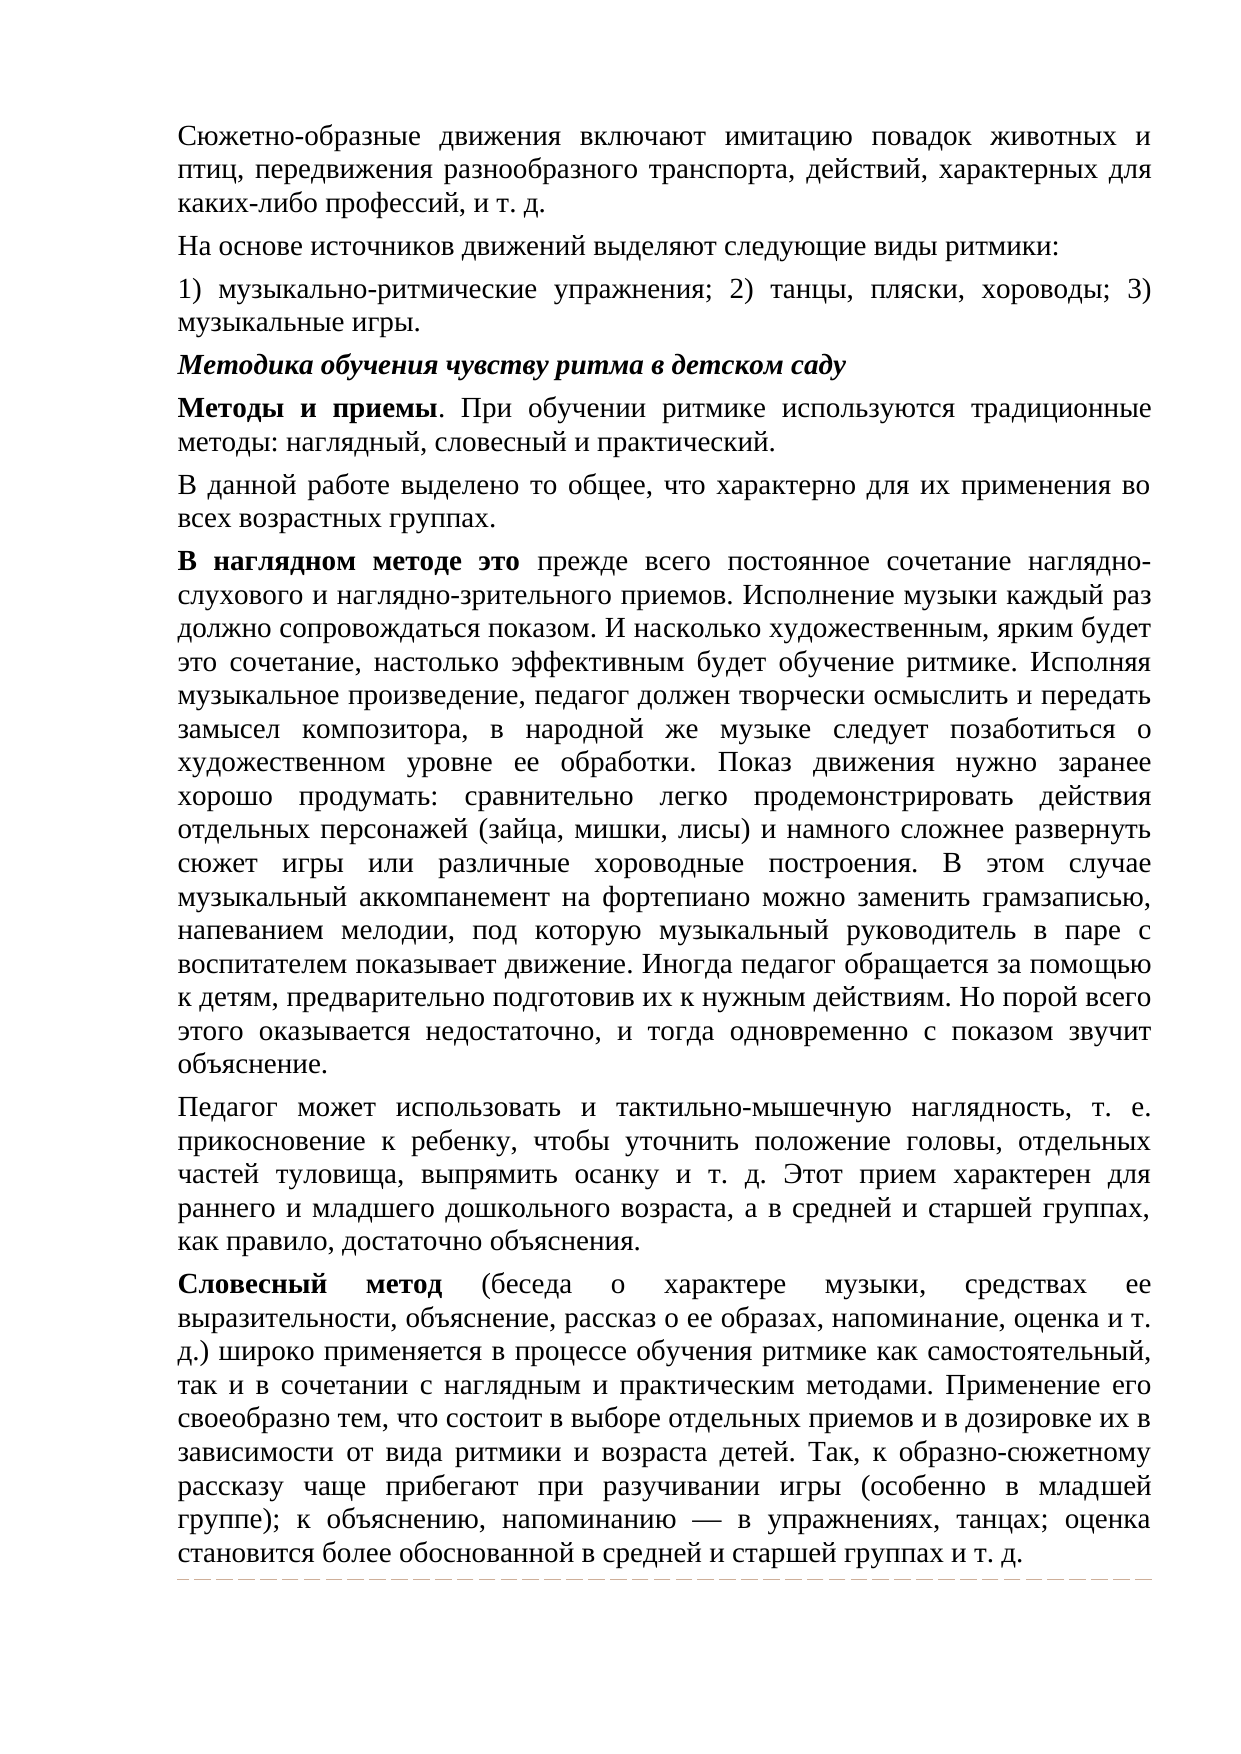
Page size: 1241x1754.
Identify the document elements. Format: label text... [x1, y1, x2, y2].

text Педагог может использовать и тактильно-мышечную наглядность, т. е. прикосновение к ребенку, чтобы уточнить положение головы, отдельных частей туловища, выпрямить осанку и т. д. Этот прием характерен для раннего и младшего дошкольного возраста, а в средней и старшей группах, как правило, достаточно объяснения. [177, 1089, 1152, 1257]
text Словесный метод (беседа о характере музыки, средствах ее выразительности, объяснение, рассказ о ее образах, напоминание, оценка и т. д.) широко применяется в процессе обучения ритмике как самостоятельный, так и в сочетании с наглядным и практическим методами. Применение его своеобразно тем, что состоит в выборе отдельных приемов и в дозировке их в зависимости от вида ритмики и возраста детей. Так, к образно-сюжетному рассказу чаще прибегают при разучивании игры (особенно в младшей группе); к объяснению, напоминанию — в упражнениях, танцах; оценка становится более обоснованной в средней и старшей группах и т. д. [177, 1266, 1152, 1580]
text В данной работе выделено то общее, что характерно для их применения во всех возрастных группах. [177, 467, 1152, 534]
text Методы и приемы. При обучении ритмике используются традиционные методы: наглядный, словесный и практический. [177, 390, 1152, 457]
text Методика обучения чувству ритма в детском саду [177, 347, 1152, 381]
text Сюжетно-образные движения включают имитацию повадок животных и птиц, передвижения разнообразного транспорта, действий, характерных для каких-либо профессий, и т. д. [177, 118, 1152, 219]
text На основе источников движений выделяют следующие виды ритмики: [177, 228, 1152, 262]
text 1) музыкально-ритмические упражнения; 2) танцы, пляски, хороводы; 3) музыкальные игры. [177, 271, 1152, 338]
text В наглядном методе это прежде всего постоянное сочетание наглядно-слухового и наглядно-зрительного приемов. Исполнение музыки каждый раз должно сопровождаться показом. И насколько художественным, ярким будет это сочетание, настолько эффективным будет обучение ритмике. Исполняя музыкальное произведение, педагог должен творчески осмыслить и передать замысел композитора, в народной же музыке следует позаботиться о художественном уровне ее обработки. Показ движения нужно заранее хорошо продумать: сравнительно легко продемонстрировать действия отдельных персонажей (зайца, мишки, лисы) и намного сложнее развернуть сюжет игры или различные хороводные построения. В этом случае музыкальный аккомпанемент на фортепиано можно заменить грамзаписью, напеванием мелодии, под которую музыкальный руководитель в паре с воспитателем показывает движение. Иногда педагог обращается за помощью к детям, предварительно подготовив их к нужным действиям. Но порой всего этого оказывается недостаточно, и тогда одновременно с показом звучит объяснение. [177, 543, 1152, 1080]
